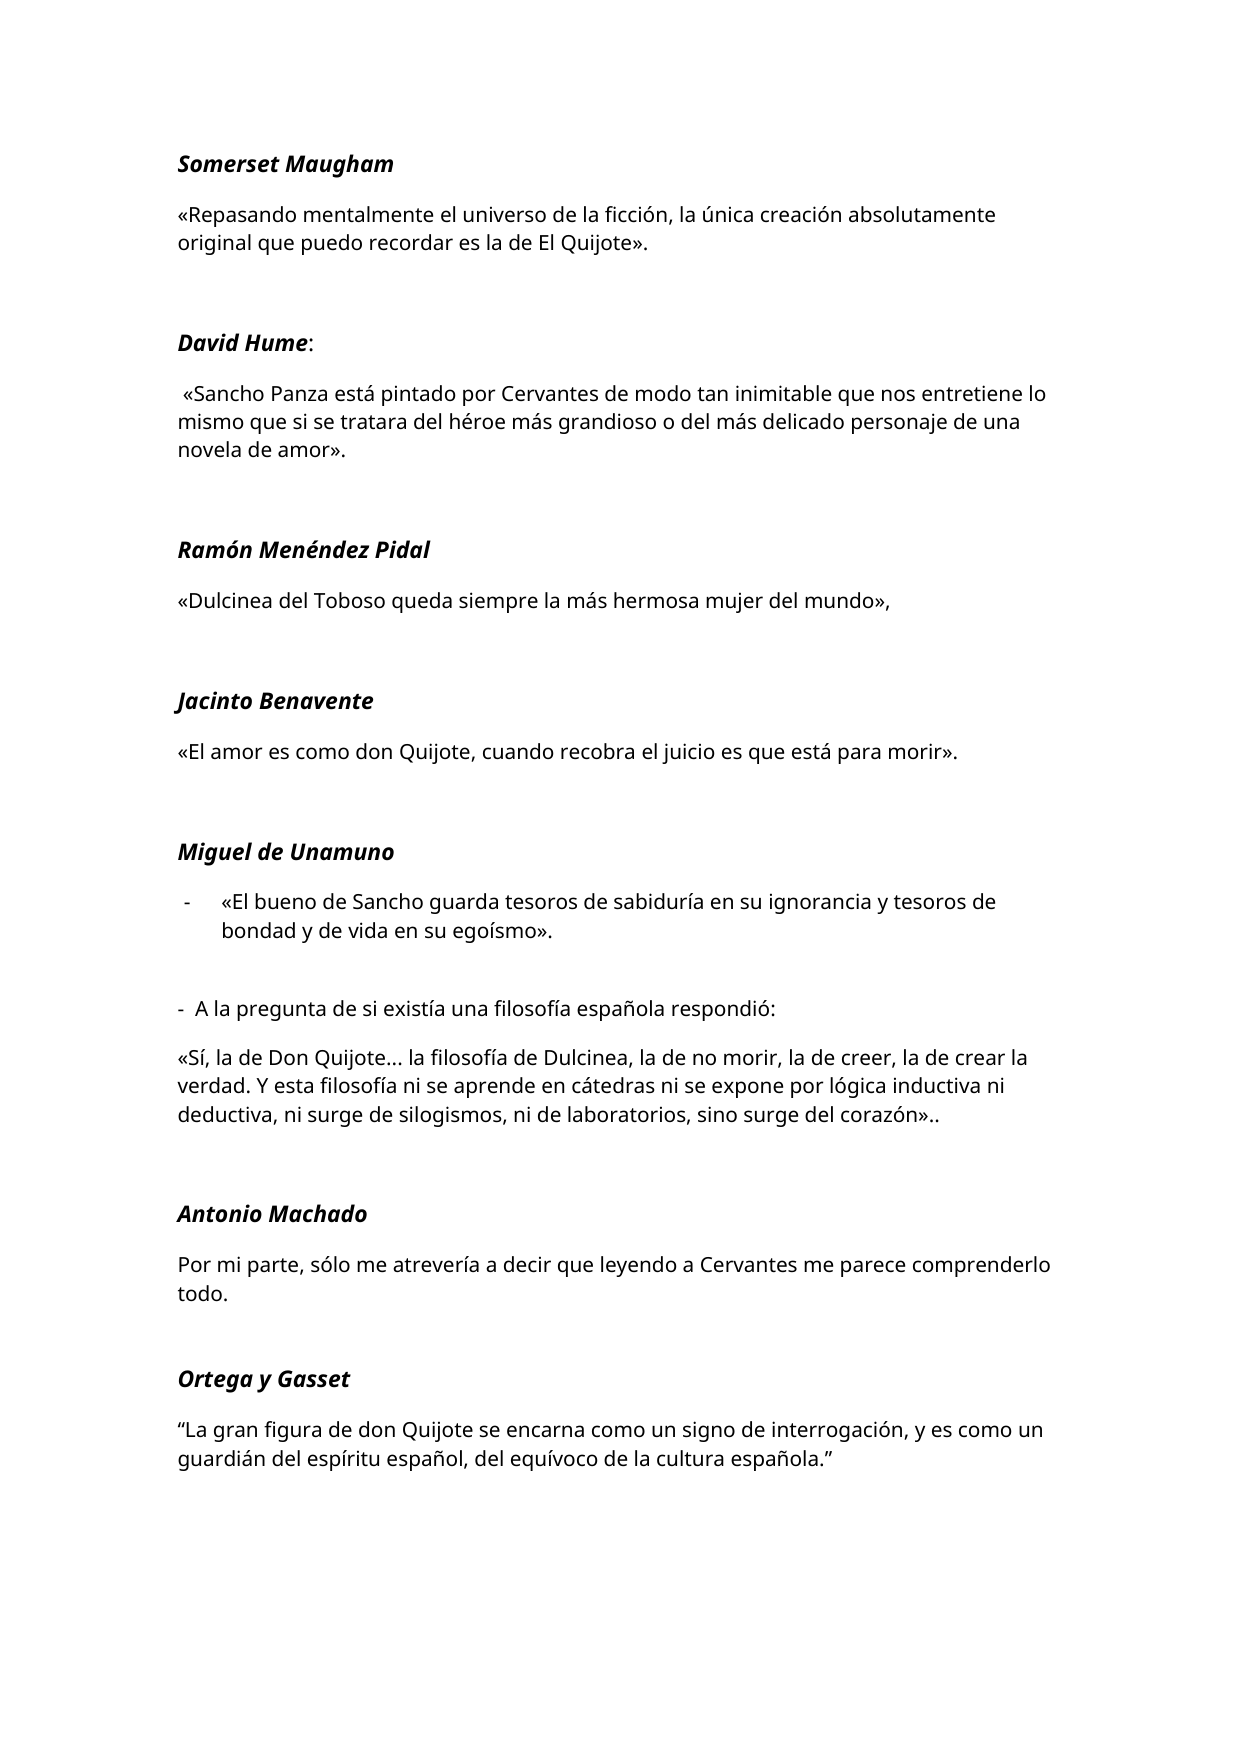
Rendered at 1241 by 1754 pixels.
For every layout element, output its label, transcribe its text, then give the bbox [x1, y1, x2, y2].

text - A la pregunta de si existía una filosofía española respondió: [177, 994, 1063, 1022]
text «Sancho Panza está pintado por Cervantes de modo tan inimitable que nos entretiene lo mismo que si se tratara del héroe más grandioso o del más delicado personaje de una novela de amor». [177, 379, 1063, 464]
text «El amor es como don Quijote, cuando recobra el juicio es que está para morir». [177, 737, 1063, 765]
text «Sí, la de Don Quijote... la filosofía de Dulcinea, la de no morir, la de creer, la de crear la verdad. Y esta filosofía ni se aprende en cátedras ni se expone por lógica inductiva ni deductiva, ni surge de silogismos, ni de laboratorios, sino surge del corazón».. [177, 1043, 1063, 1128]
text «Repasando mentalmente el universo de la ficción, la única creación absolutamente original que puedo recordar es la de El Quijote». [177, 200, 1063, 257]
text “La gran figura de don Quijote se encarna como un signo de interrogación, y es como un guardián del espíritu español, del equívoco de la cultura española.” [177, 1415, 1063, 1472]
text Somerset Maugham [177, 148, 1063, 179]
list «El bueno de Sancho guarda tesoros de sabiduría en su ignorancia y tesoros de bondad y de vida en su egoísmo». [183, 887, 1063, 944]
text Jacinto Benavente [177, 685, 1063, 716]
text Ramón Menéndez Pidal [177, 534, 1063, 565]
text Ortega y Gasset [177, 1363, 1063, 1394]
text David Hume: [177, 327, 1063, 358]
text Por mi parte, sólo me atrevería a decir que leyendo a Cervantes me parece comprenderlo [177, 1250, 1063, 1279]
text Antonio Machado [177, 1198, 1063, 1229]
text todo. [177, 1279, 1063, 1307]
text «Dulcinea del Toboso queda siempre la más hermosa mujer del mundo», [177, 586, 1063, 615]
text Miguel de Unamuno [177, 835, 1063, 867]
